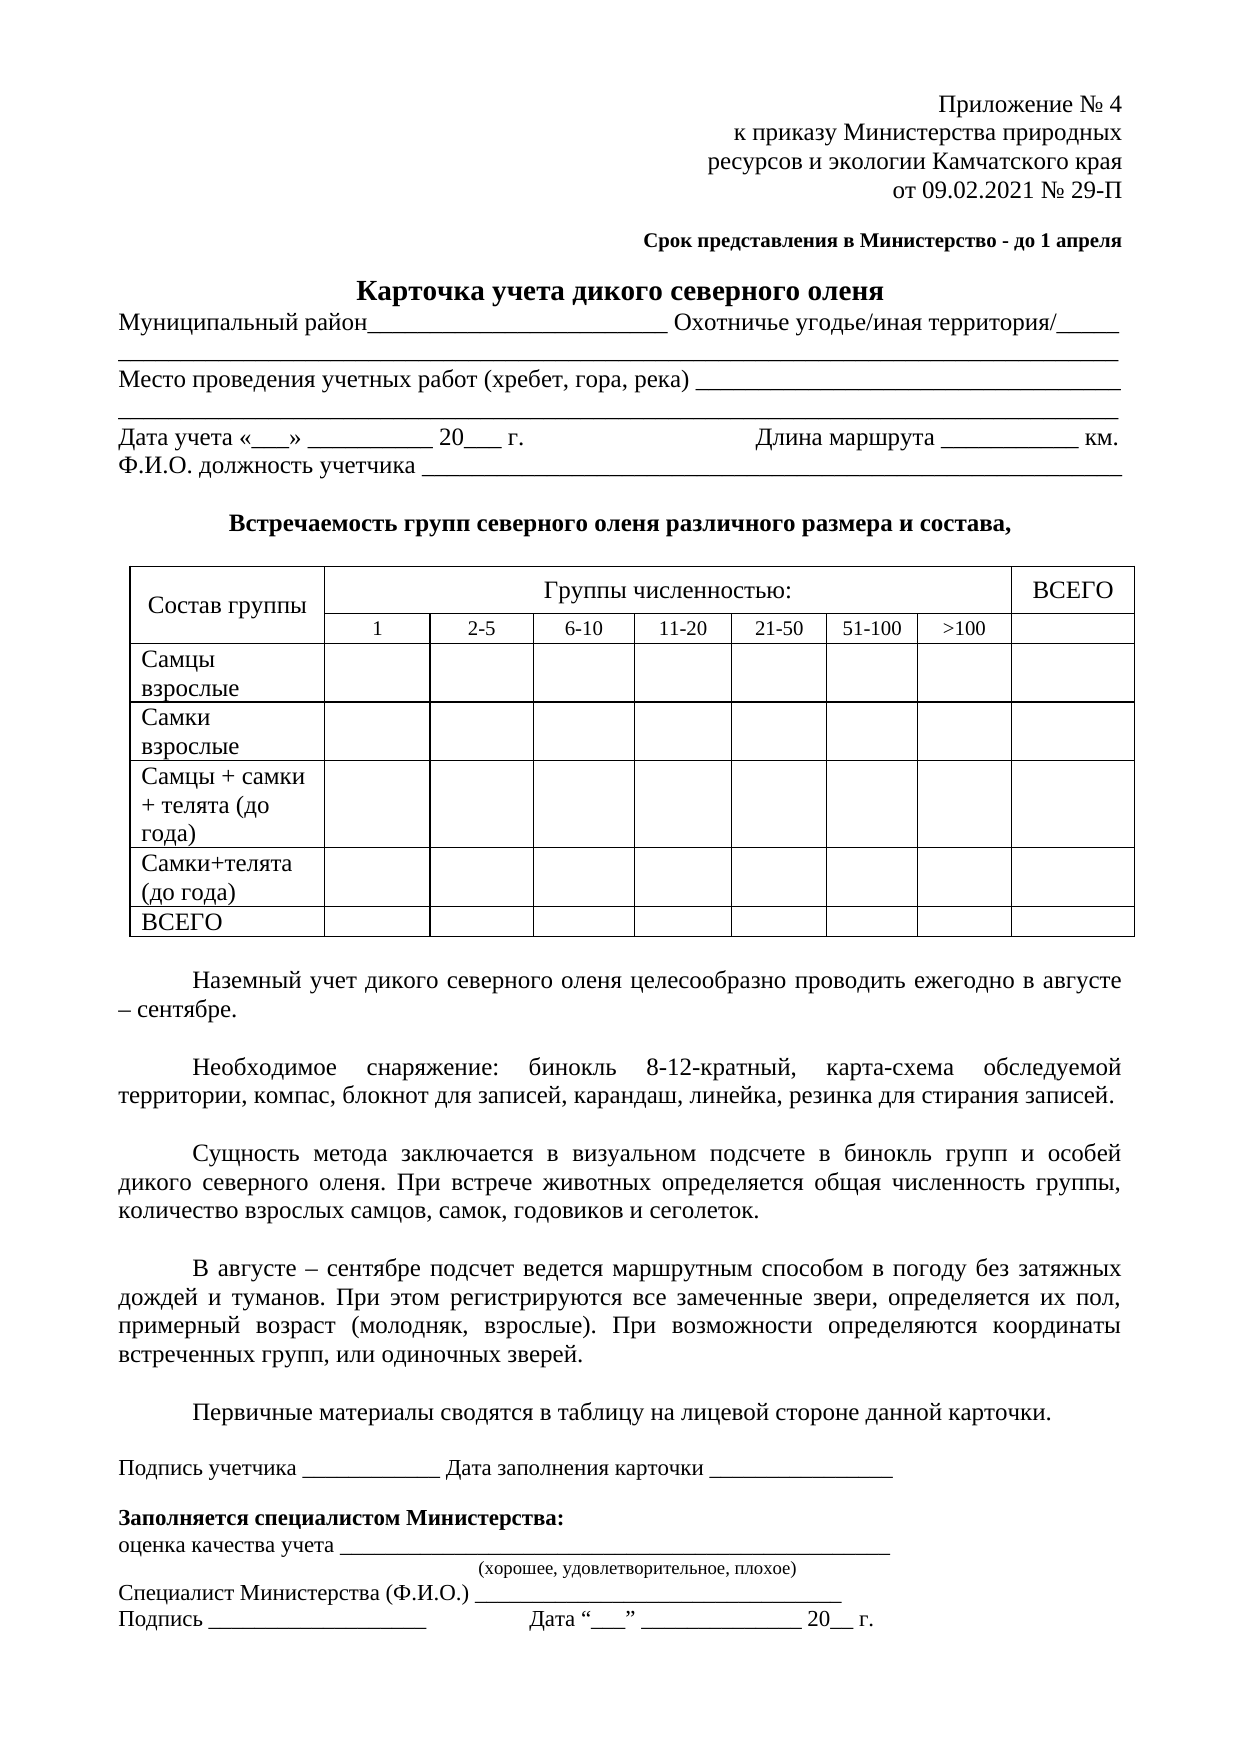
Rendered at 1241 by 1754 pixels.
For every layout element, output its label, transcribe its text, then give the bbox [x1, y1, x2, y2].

text Подпись учетчика ____________ Дата заполнения карточки ________________ [118, 1454, 1122, 1480]
table_cell [325, 848, 429, 906]
table_cell [732, 848, 826, 906]
text Сущность метода заключается в визуальном подсчете в бинокль групп и особей дикого северного оленя. При встрече животных определяется общая численность группы, количество взрослых самцов, самок, годовиков и сеголеток. [118, 1138, 1122, 1224]
table_cell [827, 644, 917, 701]
table_cell Самки+телята (до года) [131, 848, 324, 906]
table_cell [534, 848, 634, 906]
text В августе – сентябре подсчет ведется маршрутным способом в погоду без затяжных дождей и туманов. При этом регистрируются все замеченные звери, определяется их пол, примерный возраст (молодняк, взрослые). При возможности определяются координаты встреченных групп, или одиночных зверей. [118, 1253, 1122, 1368]
table_cell [635, 848, 731, 906]
table_cell [431, 703, 533, 760]
table_cell [534, 761, 634, 847]
text Приложение № 4 [782, 89, 1122, 117]
table_cell Самцы + самки + телята (до года) [131, 761, 324, 847]
text Подпись ___________________ Дата “___” ______________ 20__ г. [118, 1605, 1122, 1631]
table_cell [635, 907, 731, 936]
table_header Группы численностью: [325, 567, 1011, 613]
text оценка качества учета ________________________________________________ [118, 1531, 1122, 1557]
table_cell [325, 761, 429, 847]
table_cell 6-10 [534, 614, 634, 643]
table_cell [431, 761, 533, 847]
text к приказу Министерства природных [561, 117, 1122, 146]
table_cell 21-50 [732, 614, 826, 643]
text Встречаемость групп северного оленя различного размера и состава, [118, 508, 1122, 537]
table_cell [827, 907, 917, 936]
text Место проведения учетных работ (хребет, гора, река) __________________________________ [118, 364, 1122, 393]
text от 09.02.2021 № 29-П [561, 175, 1122, 204]
table_cell Самцы взрослые [131, 644, 324, 701]
table_cell [918, 907, 1011, 936]
text ________________________________________________________________________________ [99, 336, 1122, 364]
table_cell [732, 907, 826, 936]
table_cell [732, 644, 826, 701]
text Специалист Министерства (Ф.И.О.) ________________________________ [118, 1579, 1122, 1605]
table_cell [431, 644, 533, 701]
table_cell [732, 703, 826, 760]
table_header Состав группы [131, 567, 324, 643]
table_cell [918, 761, 1011, 847]
table_cell [635, 761, 731, 847]
text Необходимое снаряжение: бинокль 8-12-кратный, карта-схема обследуемой территории, компас, блокнот для записей, карандаш, линейка, резинка для стирания записей. [118, 1052, 1122, 1109]
table_cell [1012, 761, 1134, 847]
table_cell [534, 907, 634, 936]
table_cell Самки взрослые [131, 703, 324, 760]
table_header ВСЕГО [1012, 567, 1134, 613]
table_cell [918, 703, 1011, 760]
text Карточка учета дикого северного оленя [118, 273, 1122, 307]
text (хорошее, удовлетворительное, плохое) [118, 1557, 1122, 1579]
table_cell 11-20 [635, 614, 731, 643]
text Наземный учет дикого северного оленя целесообразно проводить ежегодно в августе – сентябре. [118, 965, 1122, 1023]
table_cell [1012, 907, 1134, 936]
table_cell [1012, 614, 1134, 643]
table_cell [827, 761, 917, 847]
table_cell [431, 848, 533, 906]
table_cell 51-100 [827, 614, 917, 643]
table_cell ВСЕГО [131, 907, 324, 936]
table_cell [918, 644, 1011, 701]
text ресурсов и экологии Камчатского края [561, 146, 1122, 175]
table_cell [635, 644, 731, 701]
text Срок представления в Министерство - до 1 апреля [118, 228, 1122, 252]
table_cell [1012, 848, 1134, 906]
table_cell [635, 703, 731, 760]
table_cell [325, 703, 429, 760]
table_cell 1 [325, 614, 429, 643]
text Заполняется специалистом Министерства: [118, 1504, 1122, 1531]
text ________________________________________________________________________________ [118, 393, 1122, 422]
table_cell [732, 761, 826, 847]
table_cell [918, 848, 1011, 906]
text Дата учета «___» __________ 20___ г. Длина маршрута ___________ км. [118, 422, 1122, 451]
table_cell [1012, 703, 1134, 760]
text Ф.И.О. должность учетчика ________________________________________________________ [118, 451, 1122, 479]
table_cell [827, 703, 917, 760]
text Муниципальный район________________________ Охотничье угодье/иная территория/_____ [99, 307, 1122, 336]
table_cell [431, 907, 533, 936]
table_cell [534, 703, 634, 760]
table_cell [1012, 644, 1134, 701]
table_cell 2-5 [431, 614, 533, 643]
table_cell [534, 644, 634, 701]
table_cell >100 [918, 614, 1011, 643]
table_cell [325, 644, 429, 701]
text Первичные материалы сводятся в таблицу на лицевой стороне данной карточки. [118, 1397, 1122, 1425]
table_cell [325, 907, 429, 936]
table_cell [827, 848, 917, 906]
